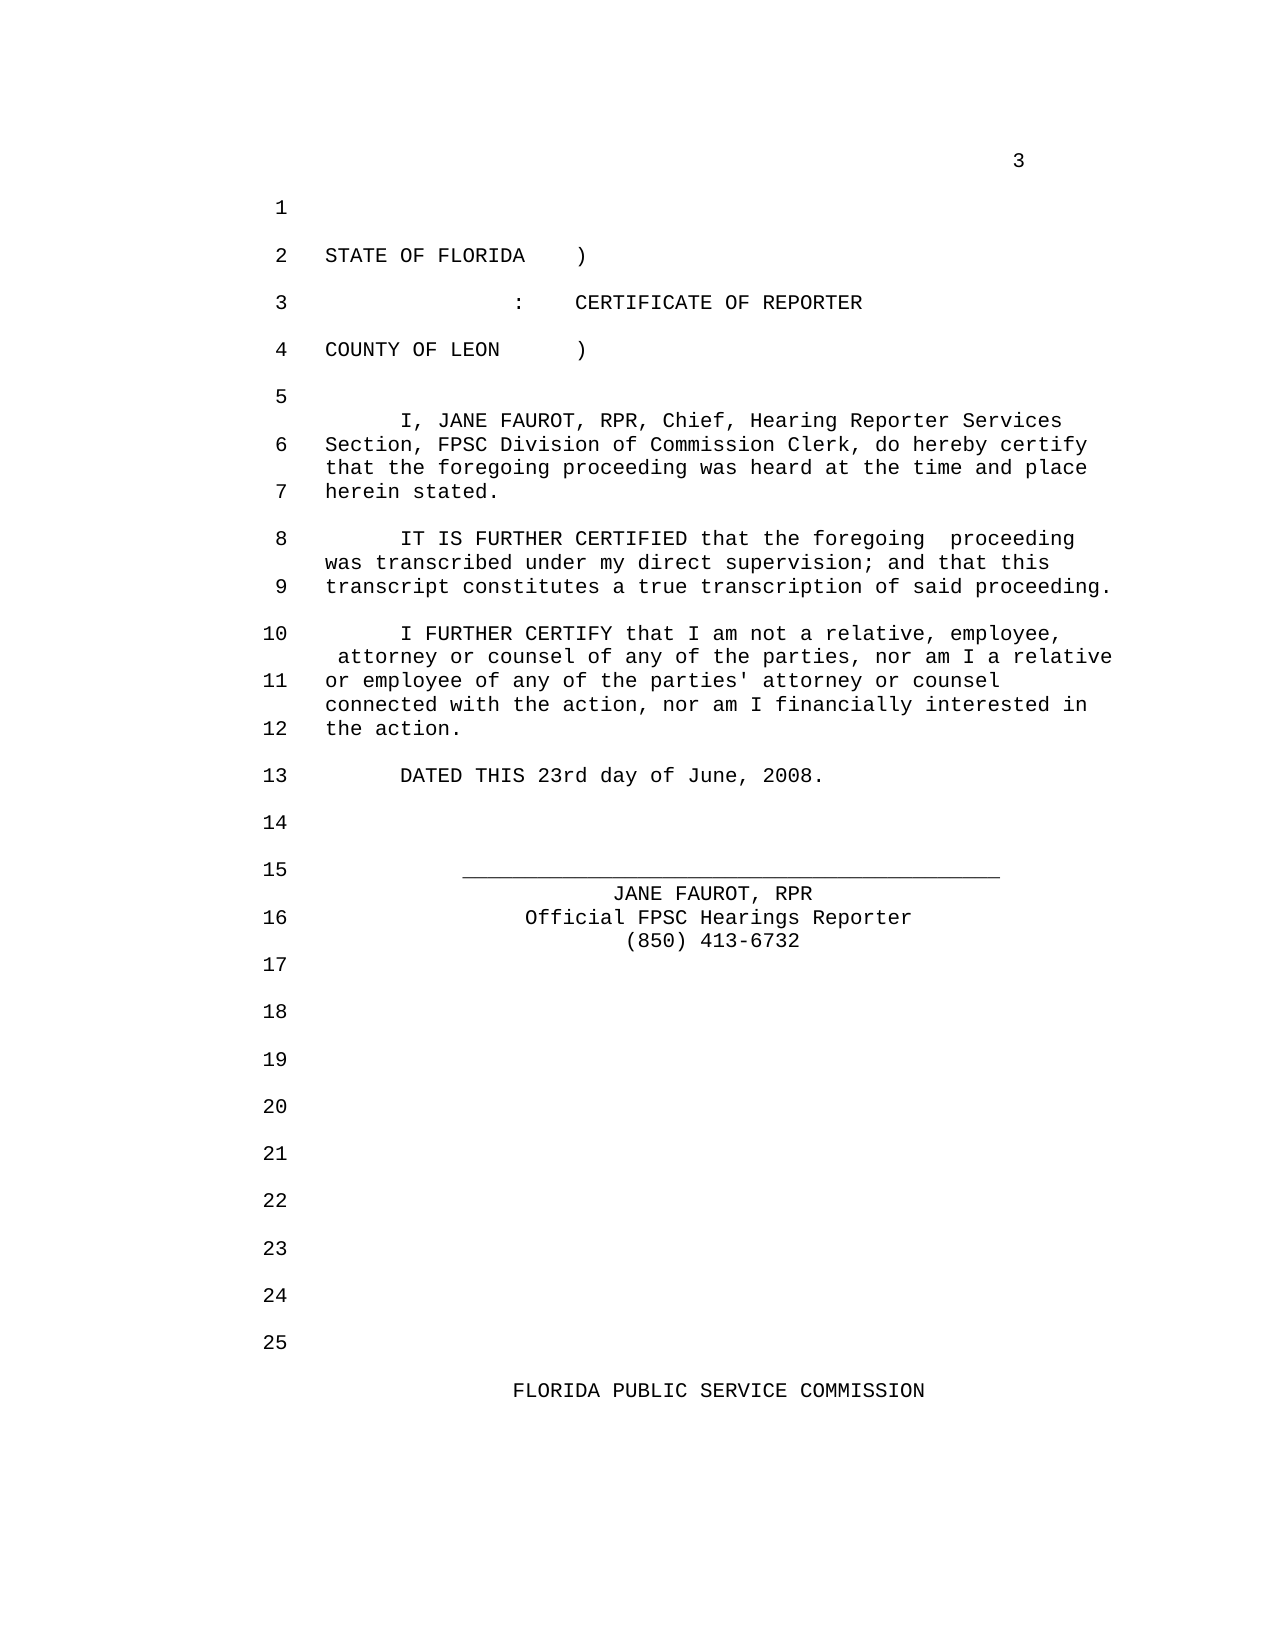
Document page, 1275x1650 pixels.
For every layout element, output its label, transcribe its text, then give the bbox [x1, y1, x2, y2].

text 21 [137, 1143, 1138, 1167]
text 22 [137, 1190, 1138, 1214]
text JANE FAUROT, RPR [137, 883, 1138, 907]
text 11 or employee of any of the parties' attorney or counsel [137, 670, 1138, 694]
text 12 the action. [137, 717, 1138, 741]
text 4 COUNTY OF LEON ) [137, 339, 1138, 363]
text was transcribed under my direct supervision; and that this [137, 552, 1138, 576]
text 18 [137, 1001, 1138, 1025]
text I, JANE FAUROT, RPR, Chief, Hearing Reporter Services [137, 410, 1138, 434]
text 16 Official FPSC Hearings Reporter [137, 907, 1138, 930]
text 10 I FURTHER CERTIFY that I am not a relative, employee, [137, 623, 1138, 647]
text 17 [137, 954, 1138, 978]
text 25 [137, 1332, 1138, 1356]
text 3 : CERTIFICATE OF REPORTER [137, 292, 1138, 316]
text 9 transcript constitutes a true transcription of said proceeding. [137, 576, 1138, 599]
text 24 [137, 1285, 1138, 1309]
text 3 [137, 150, 1138, 174]
text 7 herein stated. [137, 481, 1138, 505]
text 15 ___________________________________________ [137, 859, 1138, 883]
text 14 [137, 812, 1138, 836]
text that the foregoing proceeding was heard at the time and place [137, 457, 1138, 481]
text 6 Section, FPSC Division of Commission Clerk, do hereby certify [137, 434, 1138, 457]
text (850) 413-6732 [137, 930, 1138, 954]
text 5 [137, 386, 1138, 410]
text 8 IT IS FURTHER CERTIFIED that the foregoing proceeding [137, 528, 1138, 552]
text connected with the action, nor am I financially interested in [137, 694, 1138, 717]
text FLORIDA PUBLIC SERVICE COMMISSION [137, 1379, 1138, 1403]
text 2 STATE OF FLORIDA ) [137, 244, 1138, 268]
text 13 DATED THIS 23rd day of June, 2008. [137, 765, 1138, 788]
text 20 [137, 1096, 1138, 1119]
text 1 [137, 197, 1138, 221]
text 23 [137, 1238, 1138, 1261]
text attorney or counsel of any of the parties, nor am I a relative [137, 647, 1138, 670]
text 19 [137, 1048, 1138, 1072]
